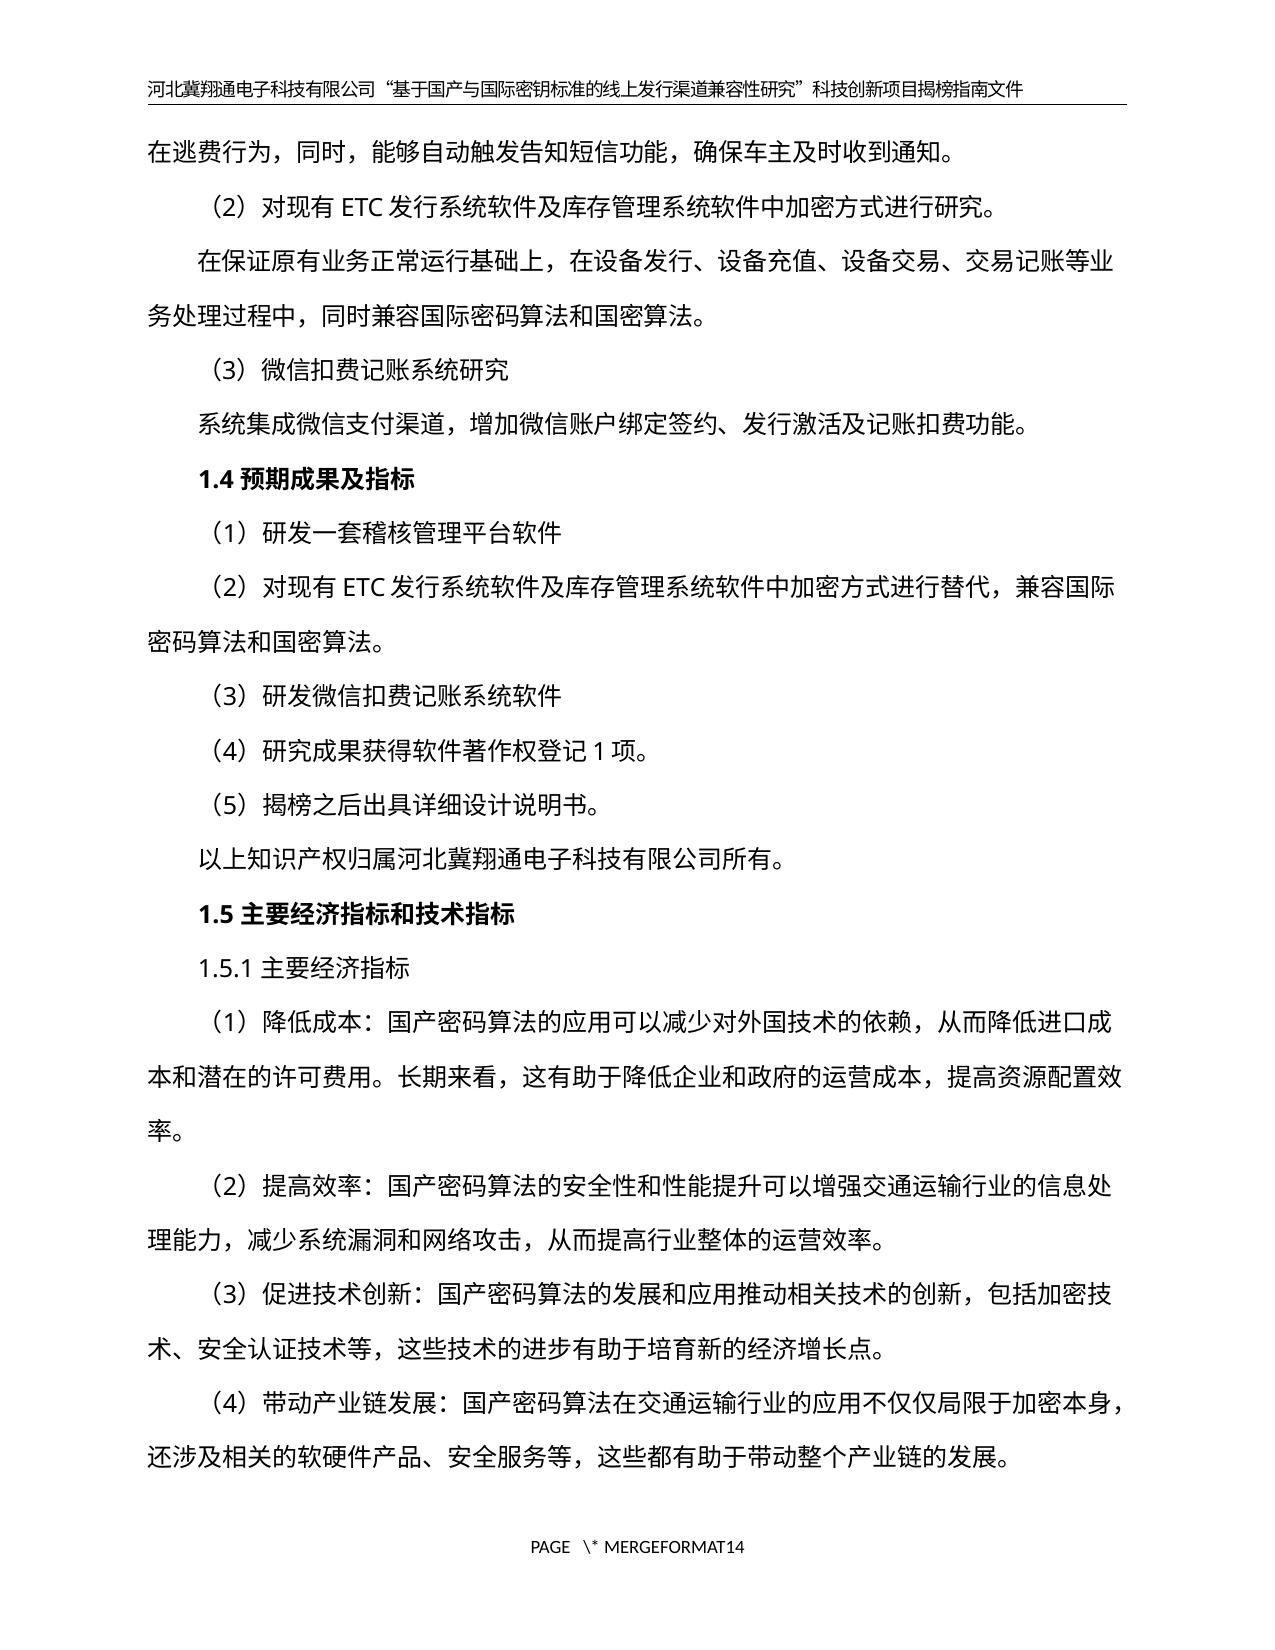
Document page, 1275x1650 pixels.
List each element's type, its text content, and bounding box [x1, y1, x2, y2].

text （2）对现有ETC发行系统软件及库存管理系统软件中加密方式进行替代，兼容国际密码算法和国密算法。 [148, 568, 1127, 658]
text （2）对现有ETC发行系统软件及库存管理系统软件中加密方式进行研究。 [148, 187, 1127, 223]
text 1.4 预期成果及指标 [148, 459, 1127, 495]
text （1）降低成本：国产密码算法的应用可以减少对外国技术的依赖，从而降低进口成本和潜在的许可费用。长期来看，这有助于降低企业和政府的运营成本，提高资源配置效率。 [148, 1003, 1127, 1148]
text 系统集成微信支付渠道，增加微信账户绑定签约、发行激活及记账扣费功能。 [148, 405, 1127, 441]
text （3）微信扣费记账系统研究 [148, 350, 1127, 387]
text （4）研究成果获得软件著作权登记1项。 [148, 731, 1127, 767]
text （2）提高效率：国产密码算法的安全性和性能提升可以增强交通运输行业的信息处理能力，减少系统漏洞和网络攻击，从而提高行业整体的运营效率。 [148, 1166, 1127, 1257]
text 1.5.1 主要经济指标 [148, 948, 1127, 985]
text 以上知识产权归属河北冀翔通电子科技有限公司所有。 [148, 840, 1127, 876]
text 1.5 主要经济指标和技术指标 [148, 894, 1127, 930]
text 在保证原有业务正常运行基础上，在设备发行、设备充值、设备交易、交易记账等业务处理过程中，同时兼容国际密码算法和国密算法。 [148, 242, 1127, 332]
text （4）带动产业链发展：国产密码算法在交通运输行业的应用不仅仅局限于加密本身，还涉及相关的软硬件产品、安全服务等，这些都有助于带动整个产业链的发展。 [148, 1383, 1127, 1474]
text （3）促进技术创新：国产密码算法的发展和应用推动相关技术的创新，包括加密技术、安全认证技术等，这些技术的进步有助于培育新的经济增长点。 [148, 1275, 1127, 1365]
text （3）研发微信扣费记账系统软件 [148, 677, 1127, 713]
text （5）揭榜之后出具详细设计说明书。 [148, 785, 1127, 822]
text （1）研发一套稽核管理平台软件 [148, 513, 1127, 550]
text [148, 133, 1127, 169]
